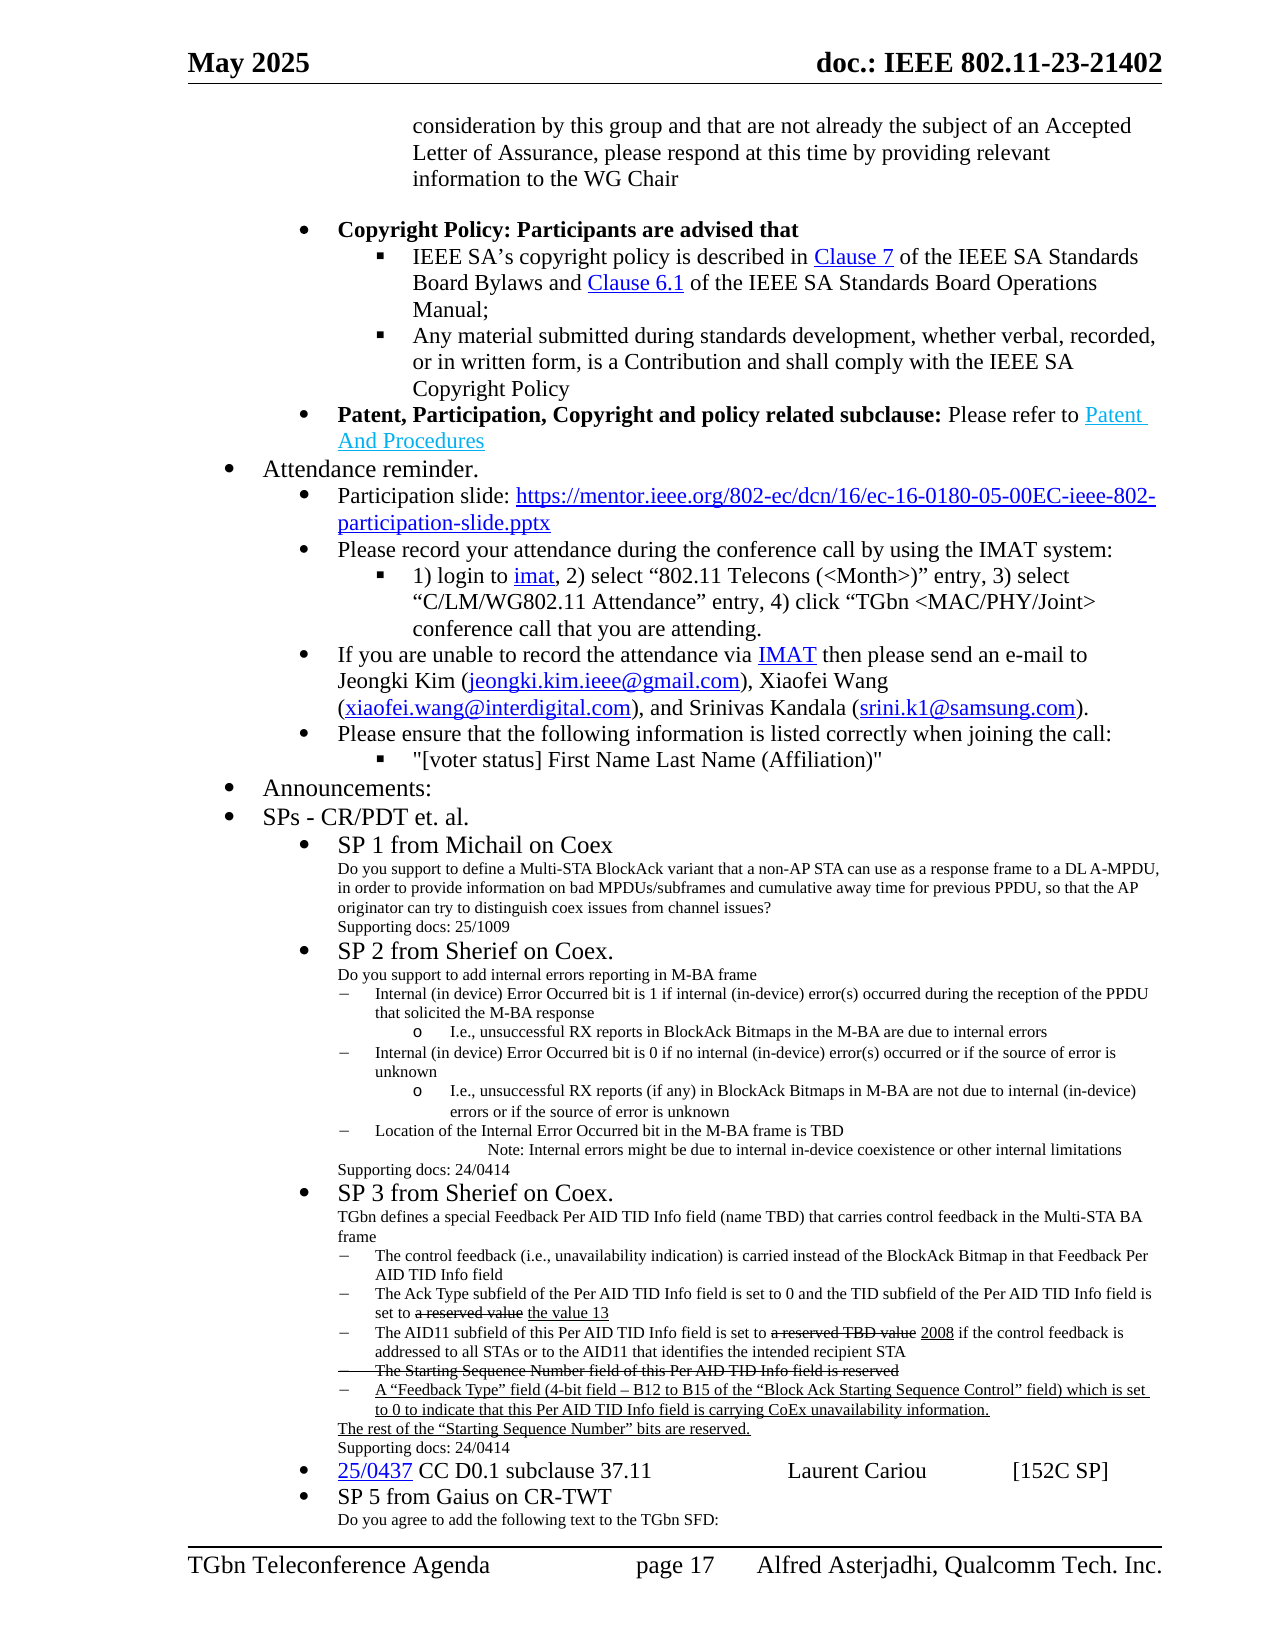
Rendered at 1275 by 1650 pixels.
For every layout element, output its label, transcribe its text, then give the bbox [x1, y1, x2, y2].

list Participation slide: https://mentor.ieee.org/802-ec/dcn/16/ec-16-0180-05-00EC-ieee-802-participation-slide.pptx [300, 482, 1162, 536]
list I.e., unsuccessful RX reports in BlockAck Bitmaps in the M-BA are due to internal errors [412, 1022, 1162, 1043]
list Internal (in device) Error Occurred bit is 0 if no internal (in-device) error(s) occurred or if the source of error is unknown [337, 1043, 1162, 1081]
list Internal (in device) Error Occurred bit is 1 if internal (in-device) error(s) occurred during the reception of the PPDU that solicited the M-BA response [337, 984, 1162, 1022]
list The AID11 subfield of this Per AID TID Info field is set to a reserved TBD value 2008 if the control feedback is addressed to all STAs or to the AID11 that identifies the intended recipient STA [337, 1322, 1162, 1361]
list SP 2 from Sherief on Coex. [300, 936, 1162, 964]
list A “Feedback Type” field (4-bit field – B12 to B15 of the “Block Ack Starting Sequence Control” field) which is set to 0 to indicate that this Per AID TID Info field is carrying CoEx unavailability information. [337, 1380, 1162, 1419]
text TGbn defines a special Feedback Per AID TID Info field (name TBD) that carries control feedback in the Multi-STA BA frame [337, 1207, 1162, 1246]
list 25/0437 CC D0.1 subclause 37.11 Laurent Cariou [152C SP] [300, 1457, 1162, 1483]
list IEEE SA’s copyright policy is described in Clause 7 of the IEEE SA Standards Board Bylaws and Clause 6.1 of the IEEE SA Standards Board Operations Manual; [375, 243, 1162, 322]
list Do you support to define a Multi-STA BlockAck variant that a non-AP STA can use as a response frame to a DL A-MPDU, in order to provide information on bad MPDUs/subframes and cumulative away time for previous PPDU, so that the AP originator can try to distinguish coex issues from channel issues? [337, 859, 1162, 917]
list Please ensure that the following information is listed correctly when joining the call: [300, 720, 1162, 746]
list The control feedback (i.e., unavailability indication) is carried instead of the BlockAck Bitmap in that Feedback Per AID TID Info field [337, 1246, 1162, 1284]
text Supporting docs: 24/0414 [262, 1159, 1162, 1178]
text Do you agree to add the following text to the TGbn SFD: [300, 1510, 1162, 1529]
list "[voter status] First Name Last Name (Affiliation)" [375, 746, 1162, 773]
list The Starting Sequence Number field of this Per AID TID Info field is reserved [337, 1361, 1162, 1380]
list Announcements: [225, 773, 1162, 802]
list Attendance reminder. [225, 454, 1162, 482]
text Supporting docs: 24/0414 [300, 1438, 1162, 1457]
text Do you support to add internal errors reporting in M-BA frame [337, 964, 1162, 984]
list Any material submitted during standards development, whether verbal, recorded, or in written form, is a Contribution and shall comply with the IEEE SA Copyright Policy [375, 322, 1162, 401]
list SP 1 from Michail on Coex [300, 830, 1162, 859]
list Please record your attendance during the conference call by using the IMAT system: [300, 536, 1162, 562]
list SPs - CR/PDT et. al. [225, 802, 1162, 830]
list SP 3 from Sherief on Coex. [300, 1178, 1162, 1207]
list Patent, Participation, Copyright and policy related subclause: Please refer to Patent And Procedures [300, 401, 1162, 454]
text The rest of the “Starting Sequence Number” bits are reserved. [300, 1419, 1162, 1438]
list SP 5 from Gaius on CR-TWT [300, 1483, 1162, 1510]
list Copyright Policy: Participants are advised that [300, 217, 1162, 243]
list 1) login to imat, 2) select “802.11 Telecons (<Month>)” entry, 3) select “C/LM/WG802.11 Attendance” entry, 4) click “TGbn <MAC/PHY/Joint> conference call that you are attending. [375, 562, 1162, 641]
list I.e., unsuccessful RX reports (if any) in BlockAck Bitmaps in M-BA are not due to internal (in-device) errors or if the source of error is unknown [412, 1081, 1162, 1121]
list If you are unable to record the attendance via IMAT then please send an e-mail to Jeongki Kim (jeongki.kim.ieee@gmail.com), Xiaofei Wang (xiaofei.wang@interdigital.com), and Srinivas Kandala (srini.k1@samsung.com). [300, 641, 1162, 720]
list Note: Internal errors might be due to internal in-device coexistence or other internal limitations [487, 1140, 1162, 1159]
list The Ack Type subfield of the Per AID TID Info field is set to 0 and the TID subfield of the Per AID TID Info field is set to a reserved value the value 13 [337, 1284, 1162, 1322]
list Supporting docs: 25/1009 [337, 917, 1162, 936]
list Location of the Internal Error Occurred bit in the M-BA frame is TBD [337, 1121, 1162, 1140]
